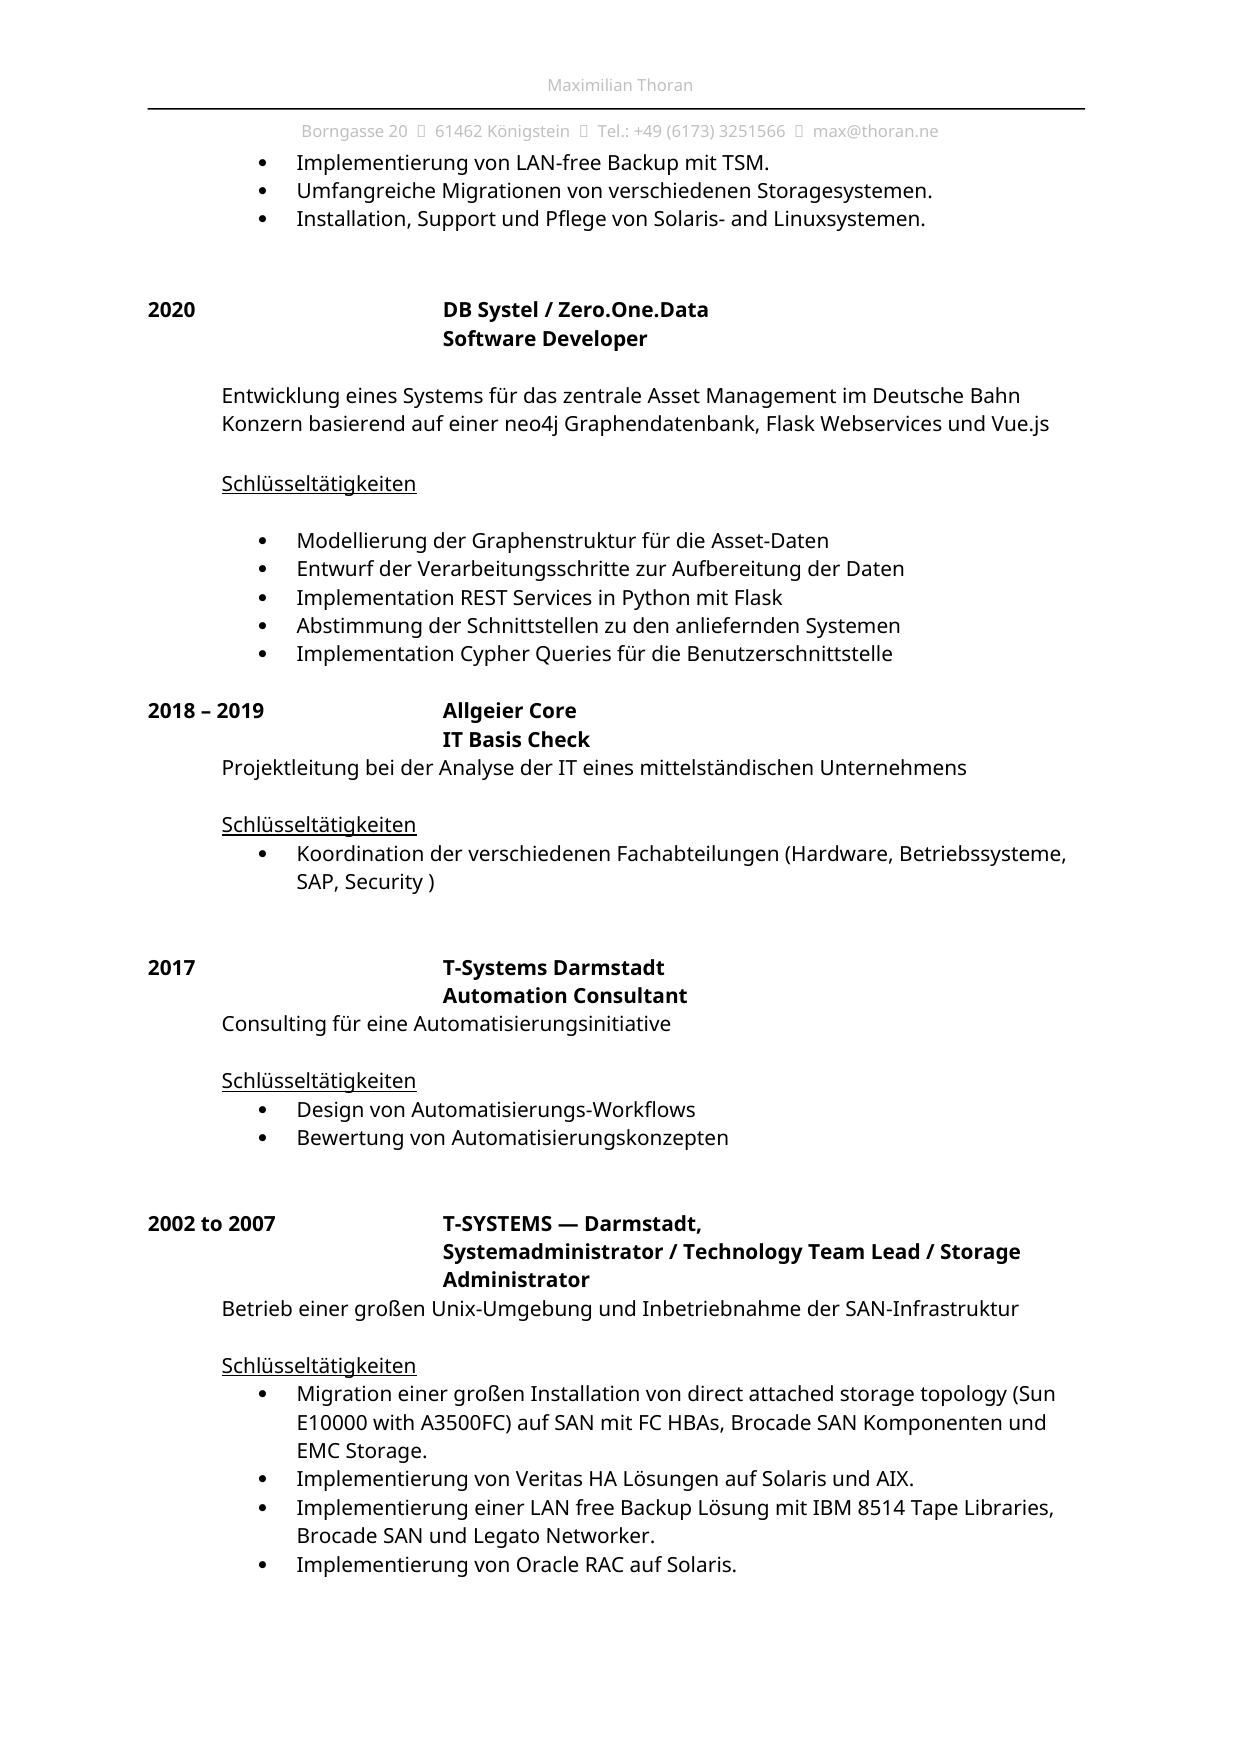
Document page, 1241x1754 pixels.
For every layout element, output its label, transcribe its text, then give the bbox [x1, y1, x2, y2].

text Entwicklung eines Systems für das zentrale Asset Management im Deutsche Bahn Konzern basierend auf einer neo4j Graphendatenbank, Flask Webservices und Vue.js [221, 381, 1092, 438]
text Schlüsseltätigkeiten [221, 1351, 1092, 1379]
list Abstimmung der Schnittstellen zu den anliefernden Systemen [259, 611, 1092, 639]
list Koordination der verschiedenen Fachabteilungen (Hardware, Betriebssysteme, SAP, Security ) [259, 839, 1092, 896]
text Automation Consultant [148, 981, 1092, 1009]
list Implementation Cypher Queries für die Benutzerschnittstelle [259, 639, 1092, 668]
text IT Basis Check [148, 725, 1092, 753]
list Implementierung von LAN-free Backup mit TSM. [259, 148, 1092, 176]
list Entwurf der Verarbeitungsschritte zur Aufbereitung der Daten [259, 554, 1092, 583]
text Schlüsseltätigkeiten [221, 1066, 1092, 1095]
text Schlüsseltätigkeiten [221, 810, 1092, 839]
text Projektleitung bei der Analyse der IT eines mittelständischen Unternehmens [221, 753, 1092, 782]
text Software Developer [369, 324, 1092, 352]
list Implementation REST Services in Python mit Flask [259, 583, 1092, 611]
list Design von Automatisierungs-Workflows [259, 1095, 1092, 1123]
text Schlüsseltätigkeiten [221, 469, 1092, 497]
list Umfangreiche Migrationen von verschiedenen Storagesystemen. [259, 176, 1092, 204]
text 2018 – 2019 Allgeier Core [148, 696, 1092, 725]
list Modellierung der Graphenstruktur für die Asset-Daten [259, 526, 1092, 554]
text 2020 DB Systel / Zero.One.Data [148, 296, 1092, 324]
text Betrieb einer großen Unix-Umgebung und Inbetriebnahme der SAN-Infrastruktur [221, 1294, 1092, 1322]
text 2002 to 2007 T-SYSTEMS — Darmstadt, [148, 1209, 1092, 1237]
list Migration einer großen Installation von direct attached storage topology (Sun E10000 with A3500FC) auf SAN mit FC HBAs, Brocade SAN Komponenten und EMC Storage. [259, 1379, 1092, 1464]
list Implementierung von Veritas HA Lösungen auf Solaris und AIX. [259, 1464, 1092, 1493]
list Bewertung von Automatisierungskonzepten [259, 1123, 1092, 1152]
text 2017 T-Systems Darmstadt [148, 953, 1092, 981]
text Systemadministrator / Technology Team Lead / Storage Administrator [443, 1237, 1092, 1294]
list Installation, Support und Pflege von Solaris- and Linuxsystemen. [259, 204, 1092, 233]
list Implementierung einer LAN free Backup Lösung mit IBM 8514 Tape Libraries, Brocade SAN und Legato Networker. [259, 1493, 1092, 1550]
text Consulting für eine Automatisierungsinitiative [221, 1009, 1092, 1038]
list Implementierung von Oracle RAC auf Solaris. [259, 1550, 1092, 1578]
